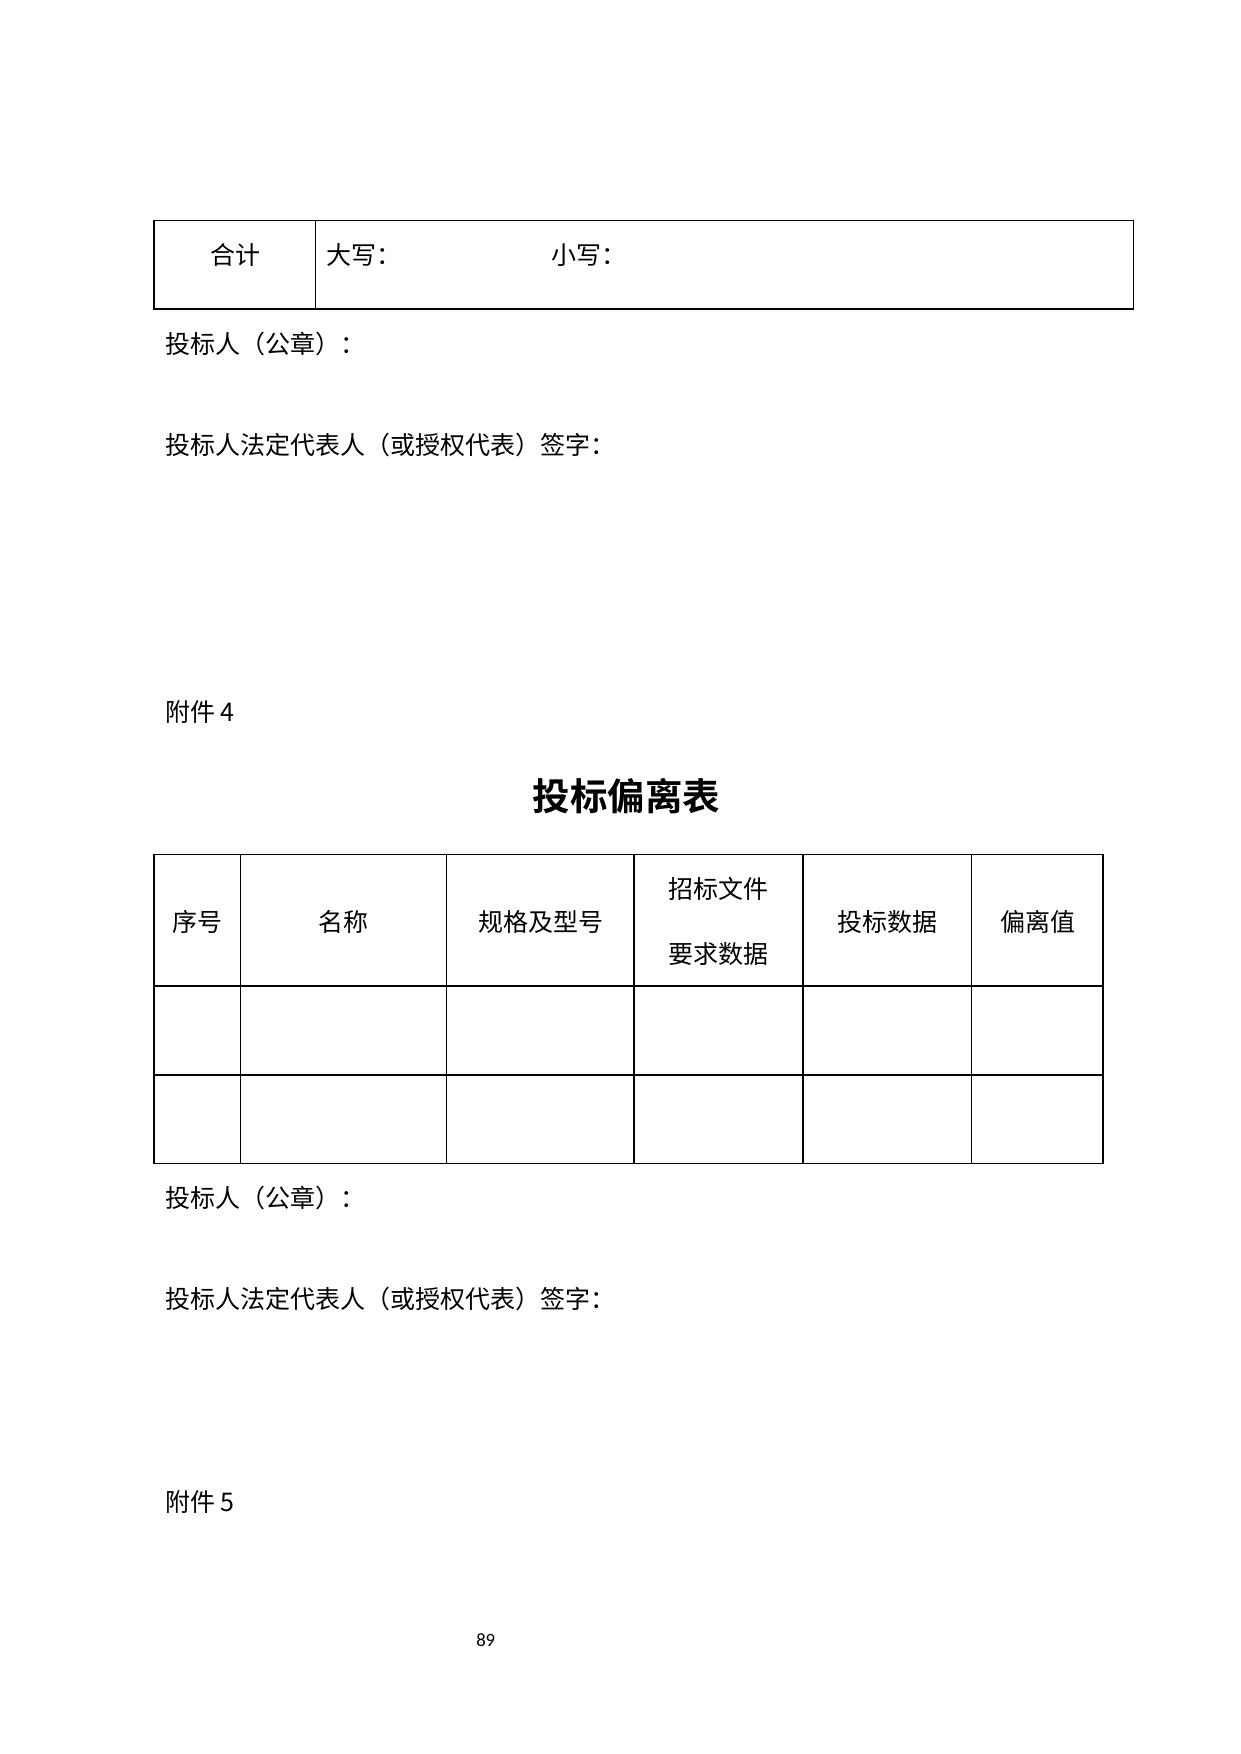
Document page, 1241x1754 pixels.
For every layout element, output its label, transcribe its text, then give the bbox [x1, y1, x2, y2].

table_header 规格及型号 [447, 855, 633, 985]
table_header 序号 [155, 855, 240, 985]
text 附件5 [165, 1468, 1087, 1533]
table_cell 合计 [155, 221, 315, 308]
table_cell [804, 987, 971, 1074]
table_header 投标数据 [804, 855, 971, 985]
table_header 名称 [241, 855, 446, 985]
table_cell [155, 987, 240, 1074]
table_cell [447, 987, 633, 1074]
table_header 偏离值 [972, 855, 1102, 985]
text 投标偏离表 [165, 762, 1087, 827]
text 投标人法定代表人（或授权代表）签字： [165, 411, 1087, 476]
table_cell [972, 1076, 1102, 1163]
text 投标人法定代表人（或授权代表）签字： [165, 1265, 1087, 1330]
table_cell [972, 987, 1102, 1074]
table_cell [241, 1076, 446, 1163]
table_cell 大写： 小写： [316, 221, 1133, 308]
table_cell [804, 1076, 971, 1163]
text 投标人（公章）： [165, 1164, 1087, 1229]
table_cell [635, 987, 802, 1074]
table_header 招标文件 要求数据 [635, 855, 802, 985]
table_cell [241, 987, 446, 1074]
table_cell [447, 1076, 633, 1163]
table_cell [635, 1076, 802, 1163]
text 投标人（公章）： [165, 310, 1087, 375]
table_cell [155, 1076, 240, 1163]
text 附件4 [165, 678, 1087, 743]
